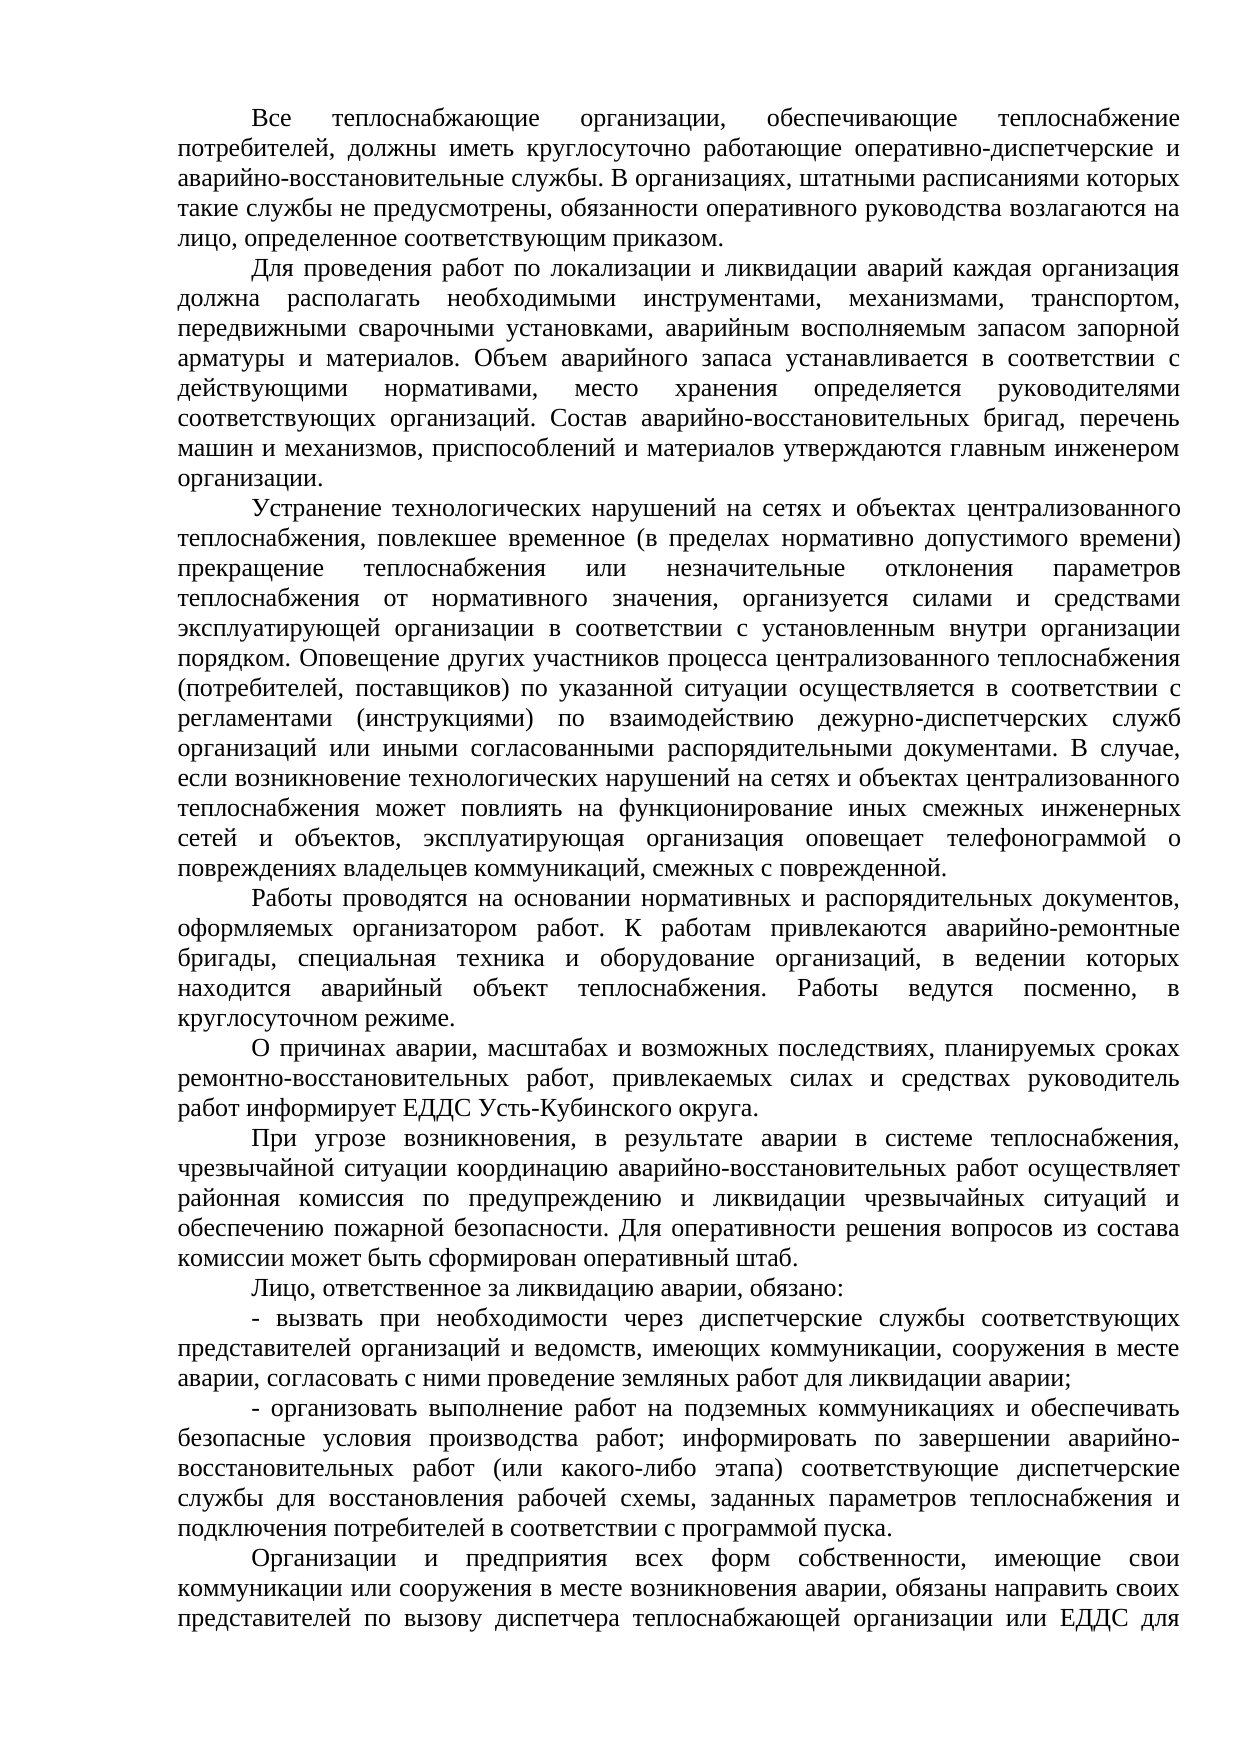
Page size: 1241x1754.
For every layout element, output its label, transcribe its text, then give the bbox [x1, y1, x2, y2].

text Для проведения работ по локализации и ликвидации аварий каждая организация должна располагать необходимыми инструментами, механизмами, транспортом, передвижными сварочными установками, аварийным восполняемым запасом запорной арматуры и материалов. Объем аварийного запаса устанавливается в соответствии с действующими нормативами, место хранения определяется руководителями соответствующих организаций. Состав аварийно-восстановительных бригад, перечень машин и механизмов, приспособлений и материалов утверждаются главным инженером организации. [177, 252, 1181, 492]
text - вызвать при необходимости через диспетчерские службы соответствующих представителей организаций и ведомств, имеющих коммуникации, сооружения в месте аварии, согласовать с ними проведение земляных работ для ликвидации аварии; [177, 1302, 1181, 1392]
text Лицо, ответственное за ликвидацию аварии, обязано: [177, 1272, 1181, 1302]
text - организовать выполнение работ на подземных коммуникациях и обеспечивать безопасные условия производства работ; информировать по завершении аварийно-восстановительных работ (или какого-либо этапа) соответствующие диспетчерские службы для восстановления рабочей схемы, заданных параметров теплоснабжения и подключения потребителей в соответствии с программой пуска. [177, 1392, 1181, 1542]
text Работы проводятся на основании нормативных и распорядительных документов, оформляемых организатором работ. К работам привлекаются аварийно-ремонтные бригады, специальная техника и оборудование организаций, в ведении которых находится аварийный объект теплоснабжения. Работы ведутся посменно, в круглосуточном режиме. [177, 882, 1181, 1032]
text О причинах аварии, масштабах и возможных последствиях, планируемых сроках ремонтно-восстановительных работ, привлекаемых силах и средствах руководитель работ информирует ЕДДС Усть-Кубинского округа. [177, 1032, 1181, 1122]
text Устранение технологических нарушений на сетях и объектах централизованного теплоснабжения, повлекшее временное (в пределах нормативно допустимого времени) прекращение теплоснабжения или незначительные отклонения параметров теплоснабжения от нормативного значения, организуется силами и средствами эксплуатирующей организации в соответствии с установленным внутри организации порядком. Оповещение других участников процесса централизованного теплоснабжения (потребителей, поставщиков) по указанной ситуации осуществляется в соответствии с регламентами (инструкциями) по взаимодействию дежурно-диспетчерских служб организаций или иными согласованными распорядительными документами. В случае, если возникновение технологических нарушений на сетях и объектах централизованного теплоснабжения может повлиять на функционирование иных смежных инженерных сетей и объектов, эксплуатирующая организация оповещает телефонограммой о повреждениях владельцев коммуникаций, смежных с поврежденной. [177, 492, 1181, 882]
text Все теплоснабжающие организации, обеспечивающие теплоснабжение потребителей, должны иметь круглосуточно работающие оперативно-диспетчерские и аварийно-восстановительные службы. В организациях, штатными расписаниями которых такие службы не предусмотрены, обязанности оперативного руководства возлагаются на лицо, определенное соответствующим приказом. [177, 102, 1181, 252]
text При угрозе возникновения, в результате аварии в системе теплоснабжения, чрезвычайной ситуации координацию аварийно-восстановительных работ осуществляет районная комиссия по предупреждению и ликвидации чрезвычайных ситуаций и обеспечению пожарной безопасности. Для оперативности решения вопросов из состава комиссии может быть сформирован оперативный штаб. [177, 1122, 1181, 1272]
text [177, 1542, 1181, 1632]
